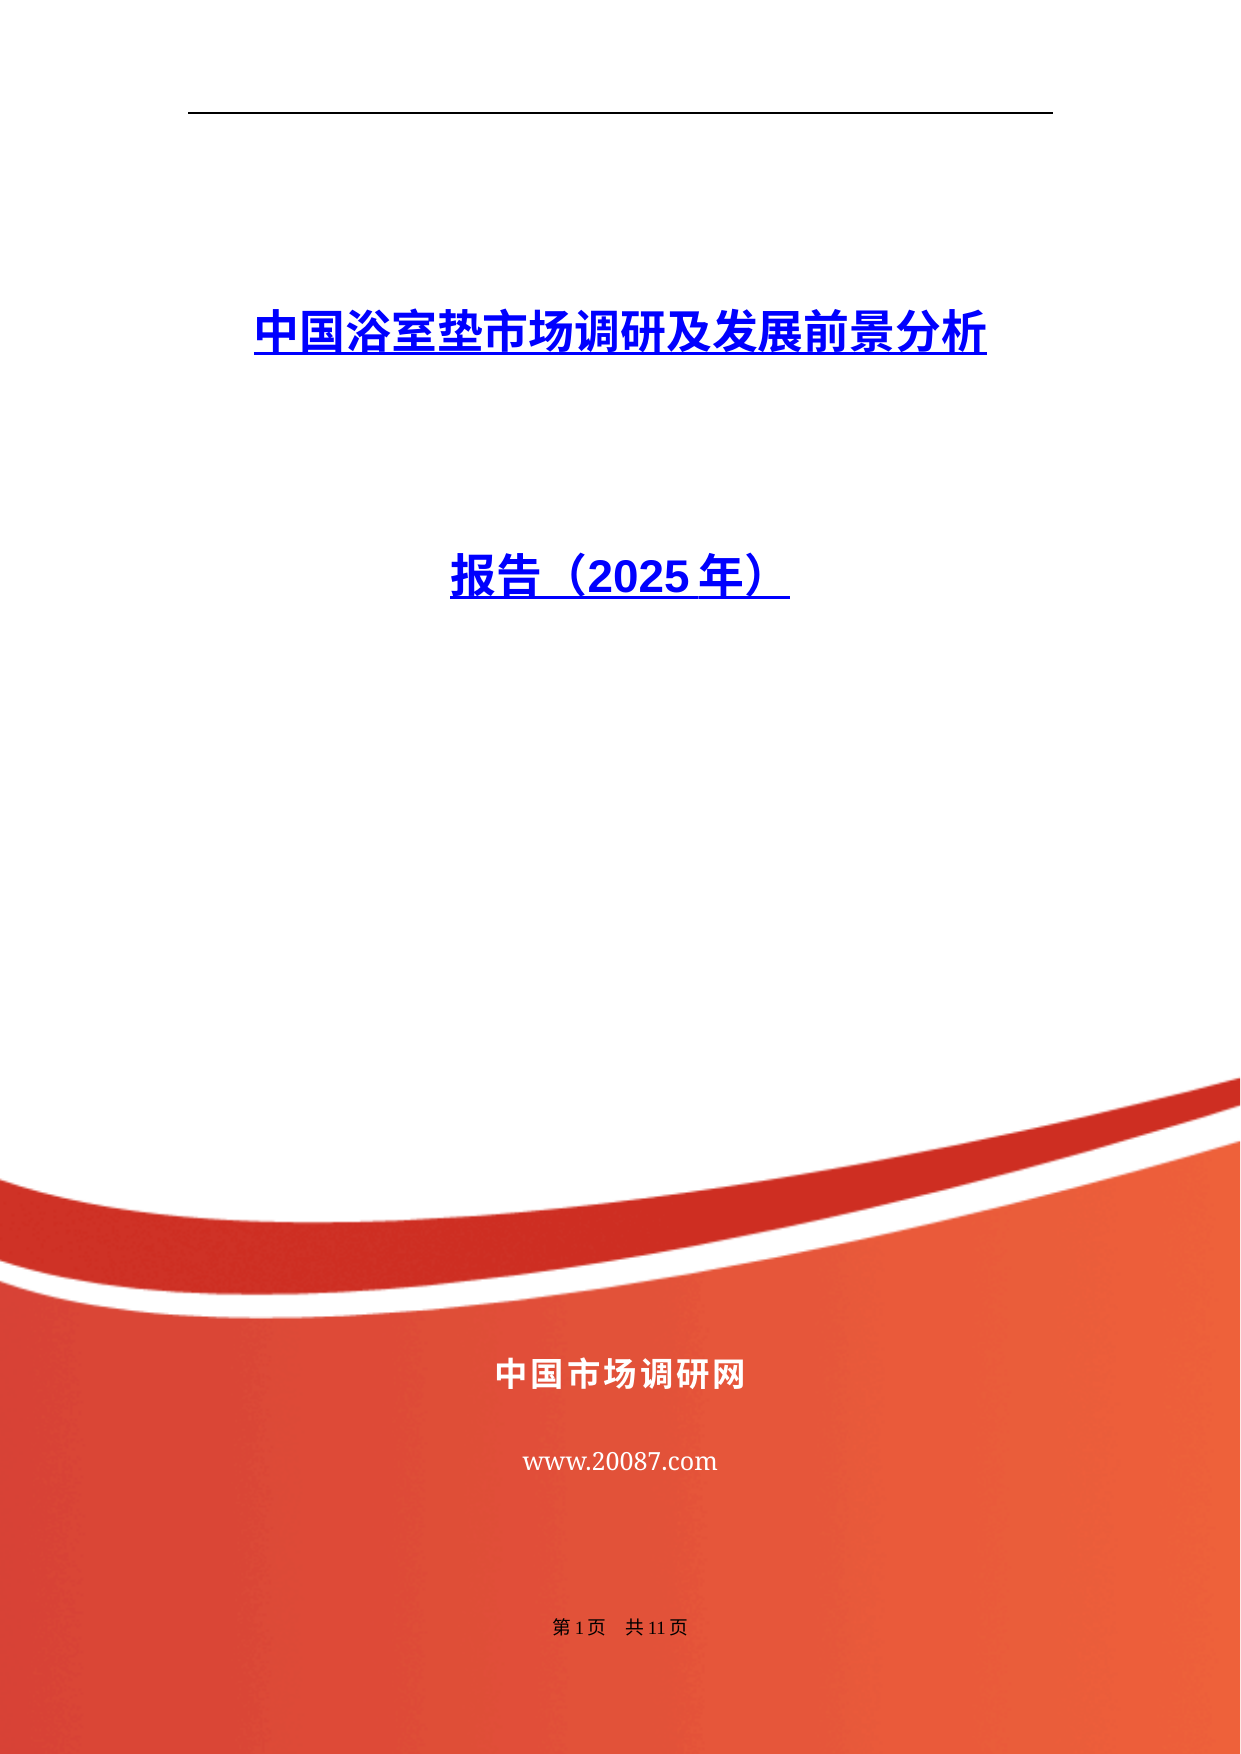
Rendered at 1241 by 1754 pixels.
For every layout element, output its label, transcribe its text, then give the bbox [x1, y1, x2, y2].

table_header 中国浴室垫市场调研及发展前景分析报告（2025年） [188, 207, 1053, 773]
subtitle 中国市场调研网 [187, 1339, 1053, 1404]
picture [0, 1006, 1241, 1754]
text www.20087.com [187, 1428, 1053, 1493]
